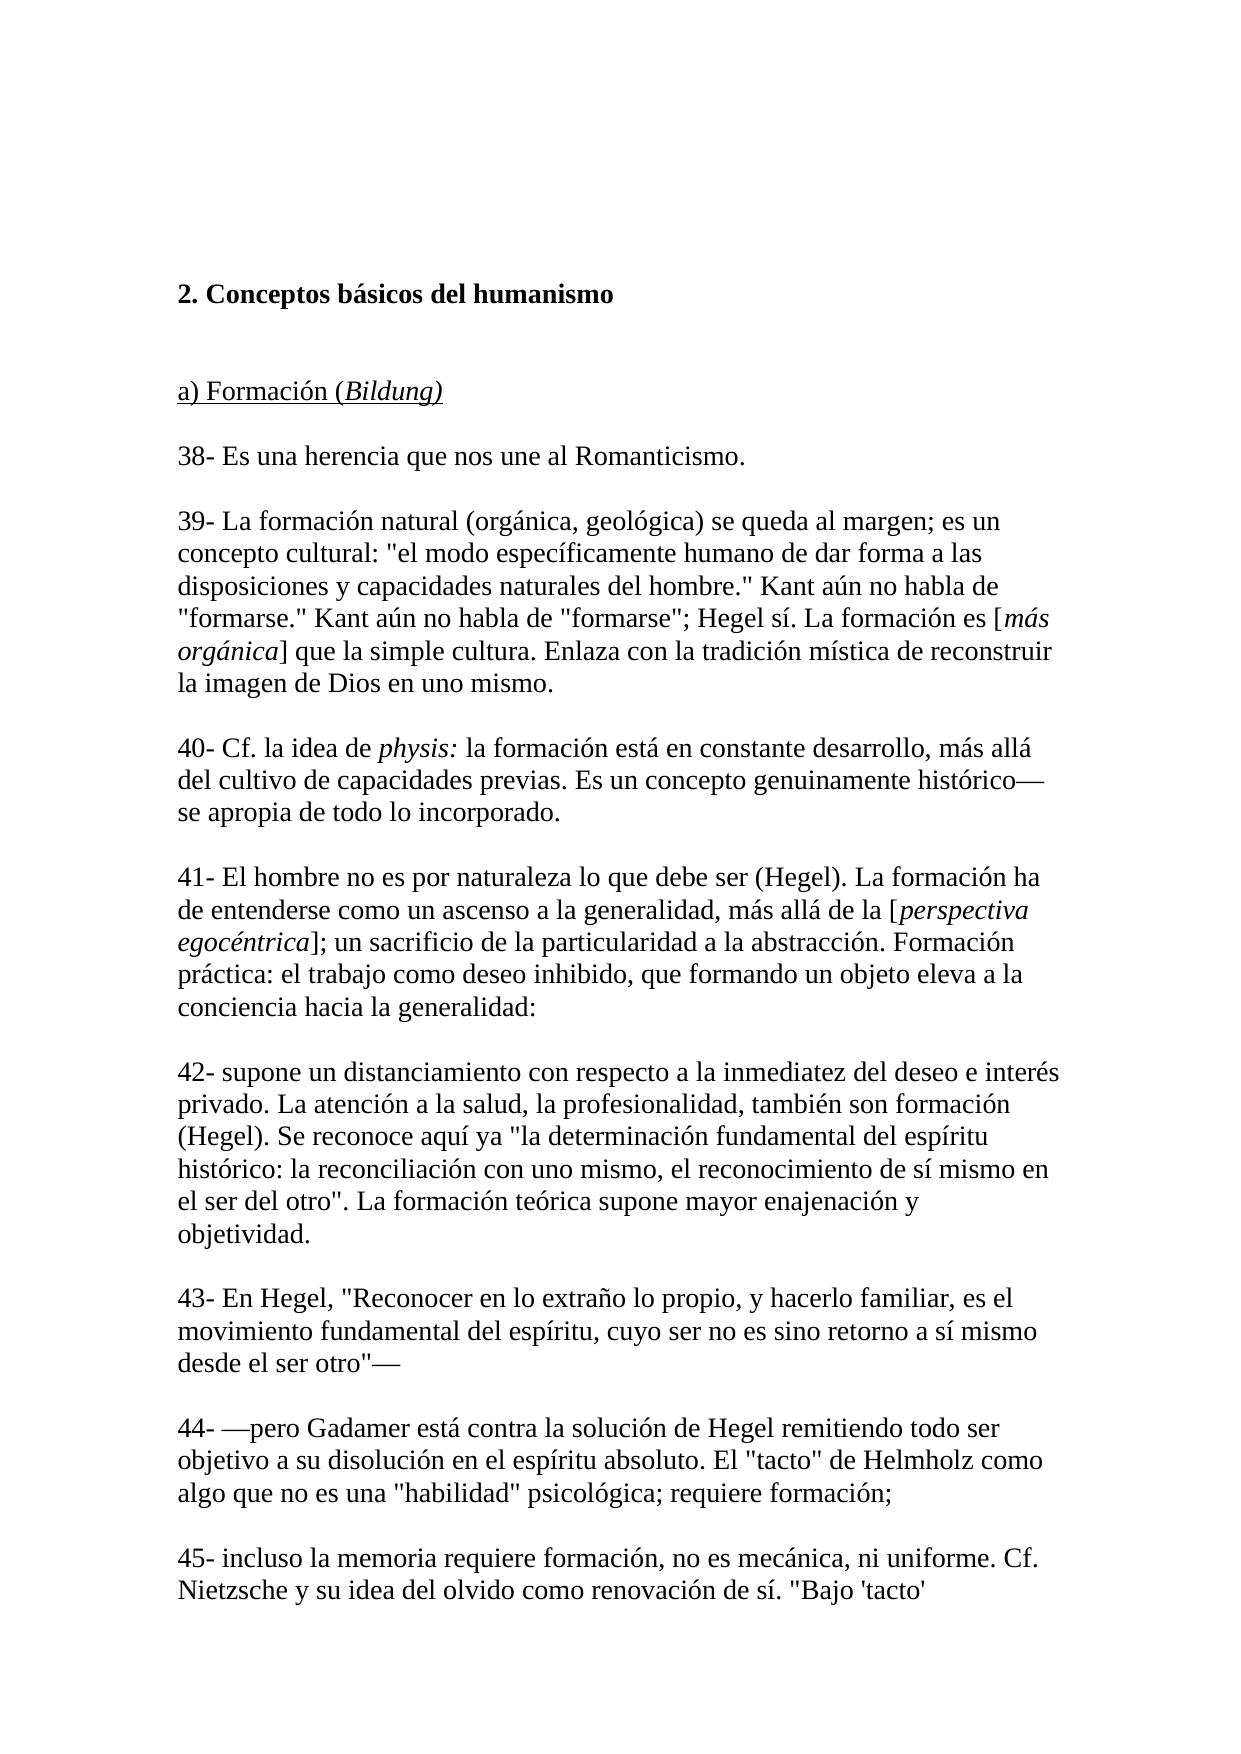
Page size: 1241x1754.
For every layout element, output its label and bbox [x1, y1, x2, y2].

text [177, 148, 1063, 1605]
